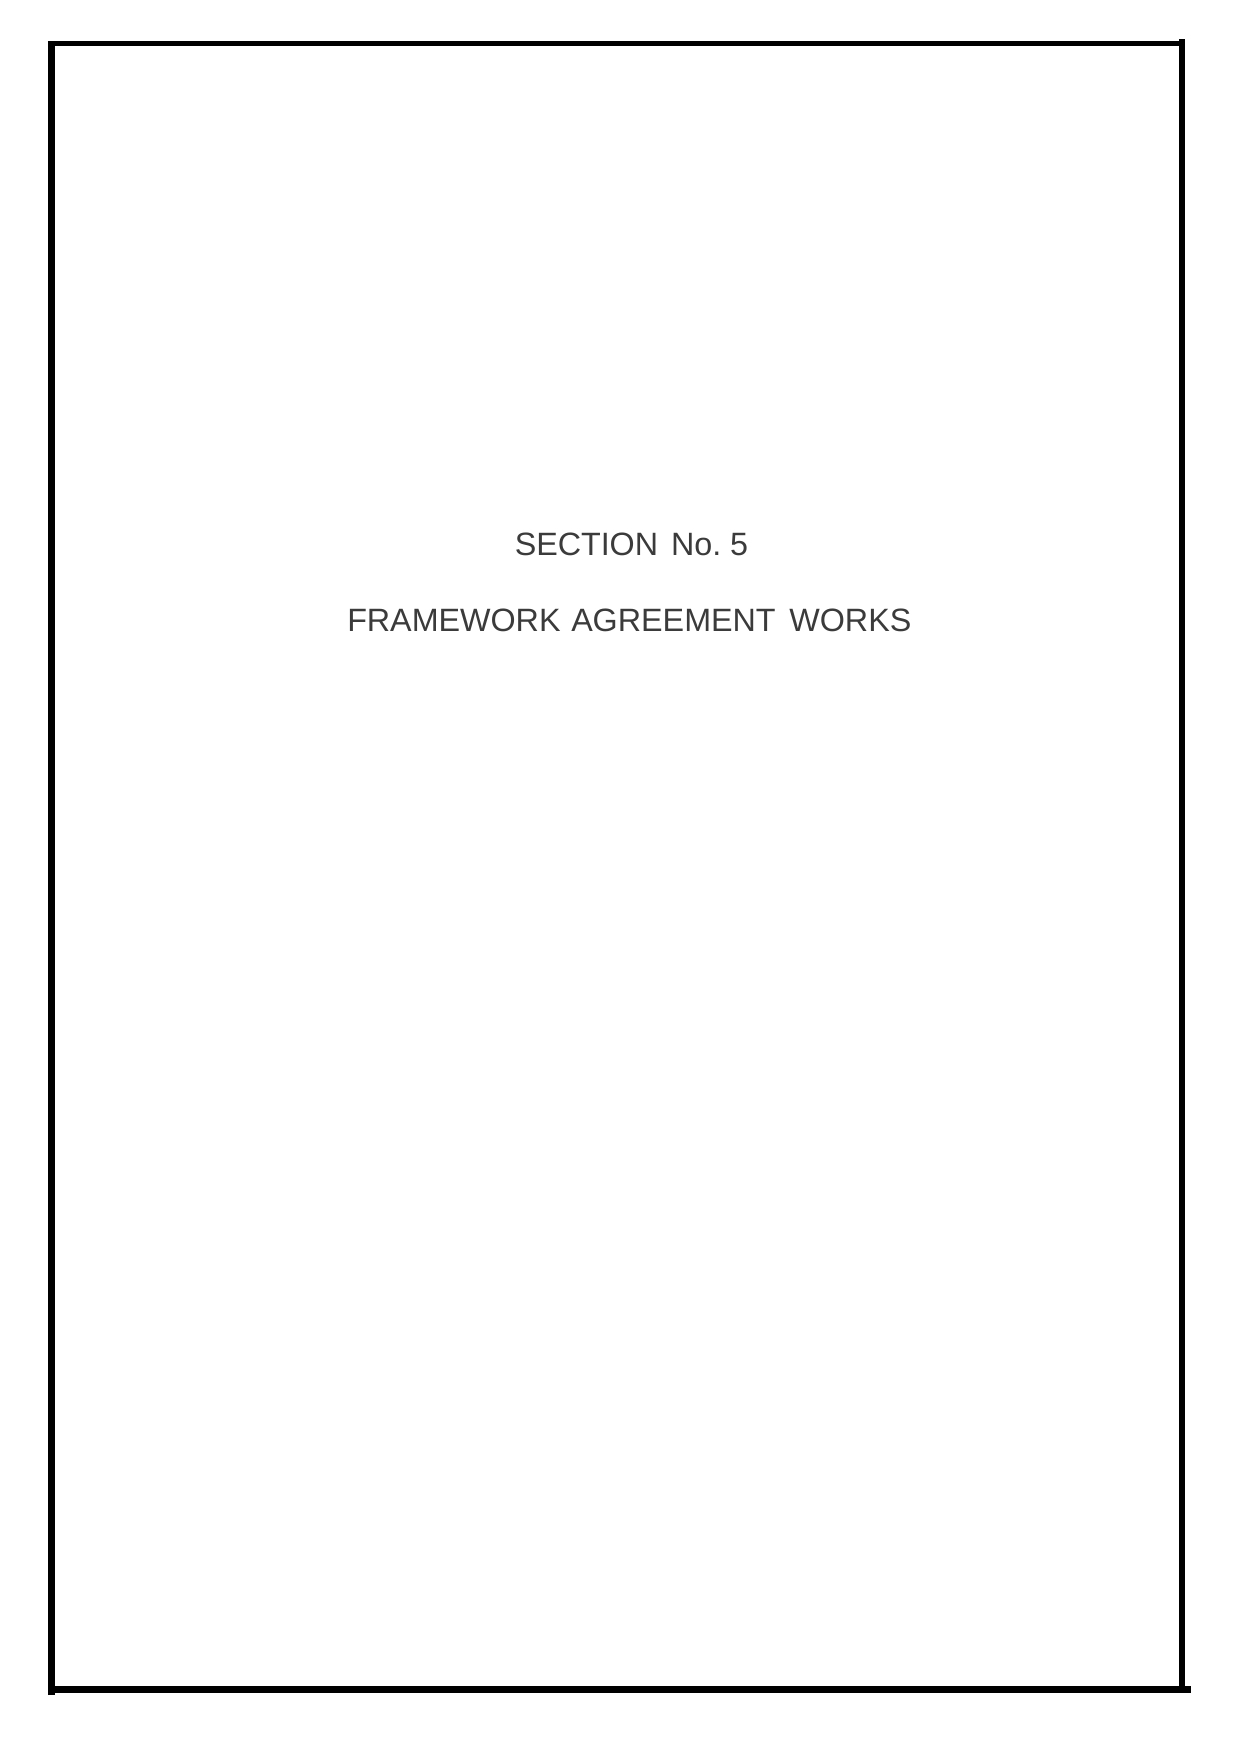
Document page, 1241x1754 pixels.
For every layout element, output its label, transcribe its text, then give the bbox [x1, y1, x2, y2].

subtitle SECTION No. 5 FRAMEWORK AGREEMENT WORKS [347, 524, 960, 638]
